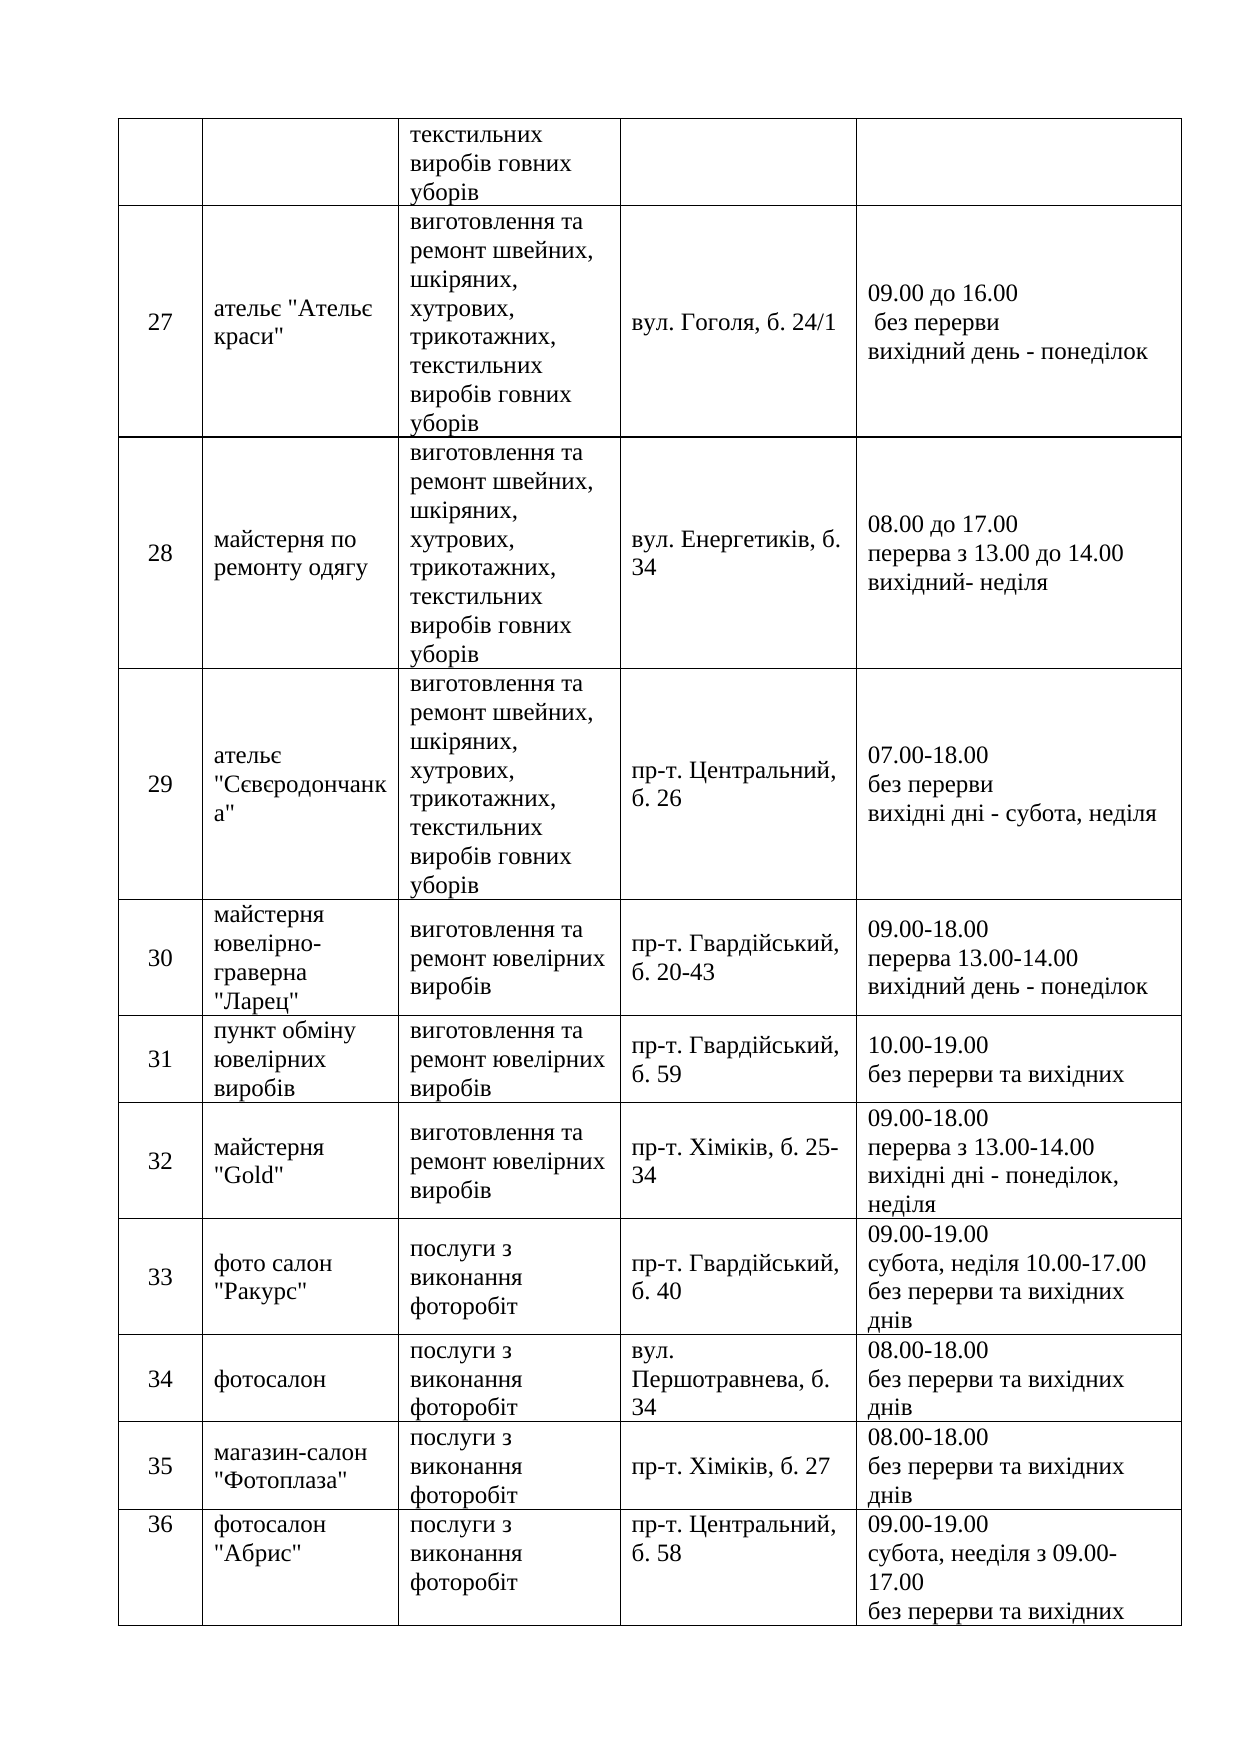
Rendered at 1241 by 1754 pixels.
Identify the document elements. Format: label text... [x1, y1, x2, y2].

table_cell 09.00 до 16.00 без перерви вихідний день - понеділок [857, 206, 1181, 436]
table_cell майстерня "Gold" [203, 1103, 398, 1218]
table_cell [399, 119, 620, 205]
table_cell пр-т. Гвардійський, б. 20-43 [621, 900, 856, 1014]
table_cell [621, 119, 856, 205]
table_cell пр-т. Хіміків, б. 27 [621, 1422, 856, 1508]
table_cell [621, 1510, 856, 1624]
table_cell виготовлення та ремонт швейних, шкіряних, хутрових, трикотажних, текстильних виробів говних уборів [399, 669, 620, 898]
table_cell пр-т. Центральний, б. 26 [621, 669, 856, 898]
table_cell 09.00-19.00 субота, неділя 10.00-17.00 без перерви та вихідних днів [857, 1219, 1181, 1334]
table_cell 26 [119, 119, 202, 205]
table_cell 33 [119, 1219, 202, 1334]
table_cell пункт обміну ювелірних виробів [203, 1016, 398, 1102]
table_cell виготовлення та ремонт ювелірних виробів [399, 900, 620, 1014]
table_cell 36 [119, 1510, 202, 1624]
table_cell вул. Енергетиків, б. 34 [621, 438, 856, 667]
table_cell магазин-салон "Фотоплаза" [203, 1422, 398, 1508]
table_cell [857, 119, 1181, 205]
table_cell пр-т. Гвардійський, б. 59 [621, 1016, 856, 1102]
table_cell фотосалон "Абрис" [203, 1510, 398, 1624]
table_cell ательє "Сєвєродончанка" [203, 669, 398, 898]
table_cell виготовлення та ремонт ювелірних виробів [399, 1103, 620, 1218]
table_cell 09.00-18.00 перерва з 13.00-14.00 вихідні дні - понеділок, неділя [857, 1103, 1181, 1218]
table_cell послуги з виконання фоторобіт [399, 1335, 620, 1421]
table_cell 34 [119, 1335, 202, 1421]
table_cell фото салон "Ракурс" [203, 1219, 398, 1334]
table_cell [399, 1510, 620, 1624]
table_cell виготовлення та ремонт швейних, шкіряних, хутрових, трикотажних, текстильних виробів говних уборів [399, 438, 620, 667]
table_cell 10.00-19.00 без перерви та вихідних [857, 1016, 1181, 1102]
table_cell пр-т. Гвардійський, б. 40 [621, 1219, 856, 1334]
table_cell 09.00-18.00 перерва 13.00-14.00 вихідний день - понеділок [857, 900, 1181, 1014]
table_cell послуги з виконання фоторобіт [399, 1219, 620, 1334]
table_cell 35 [119, 1422, 202, 1508]
table_cell пр-т. Хіміків, б. 25-34 [621, 1103, 856, 1218]
table_cell 07.00-18.00 без перерви вихідні дні - субота, неділя [857, 669, 1181, 898]
table_cell послуги з виконання фоторобіт [399, 1422, 620, 1508]
table_cell виготовлення та ремонт ювелірних виробів [399, 1016, 620, 1102]
table_cell 29 [119, 669, 202, 898]
table_cell 08.00 до 17.00 перерва з 13.00 до 14.00 вихідний- неділя [857, 438, 1181, 667]
table_cell 08.00-18.00 без перерви та вихідних днів [857, 1422, 1181, 1508]
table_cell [203, 119, 398, 205]
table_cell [857, 1510, 1181, 1624]
table_cell майстерня ювелірно-граверна "Ларец" [203, 900, 398, 1014]
table_cell 31 [119, 1016, 202, 1102]
table_cell вул. Першотравнева, б. 34 [621, 1335, 856, 1421]
table_cell 28 [119, 438, 202, 667]
table_cell вул. Гоголя, б. 24/1 [621, 206, 856, 436]
table_cell виготовлення та ремонт швейних, шкіряних, хутрових, трикотажних, текстильних виробів говних уборів [399, 206, 620, 436]
table_cell 27 [119, 206, 202, 436]
table_cell фотосалон [203, 1335, 398, 1421]
table_cell майстерня по ремонту одягу [203, 438, 398, 667]
table_cell 08.00-18.00 без перерви та вихідних днів [857, 1335, 1181, 1421]
table_cell 30 [119, 900, 202, 1014]
table_cell ательє "Ательє краси" [203, 206, 398, 436]
table_cell 32 [119, 1103, 202, 1218]
